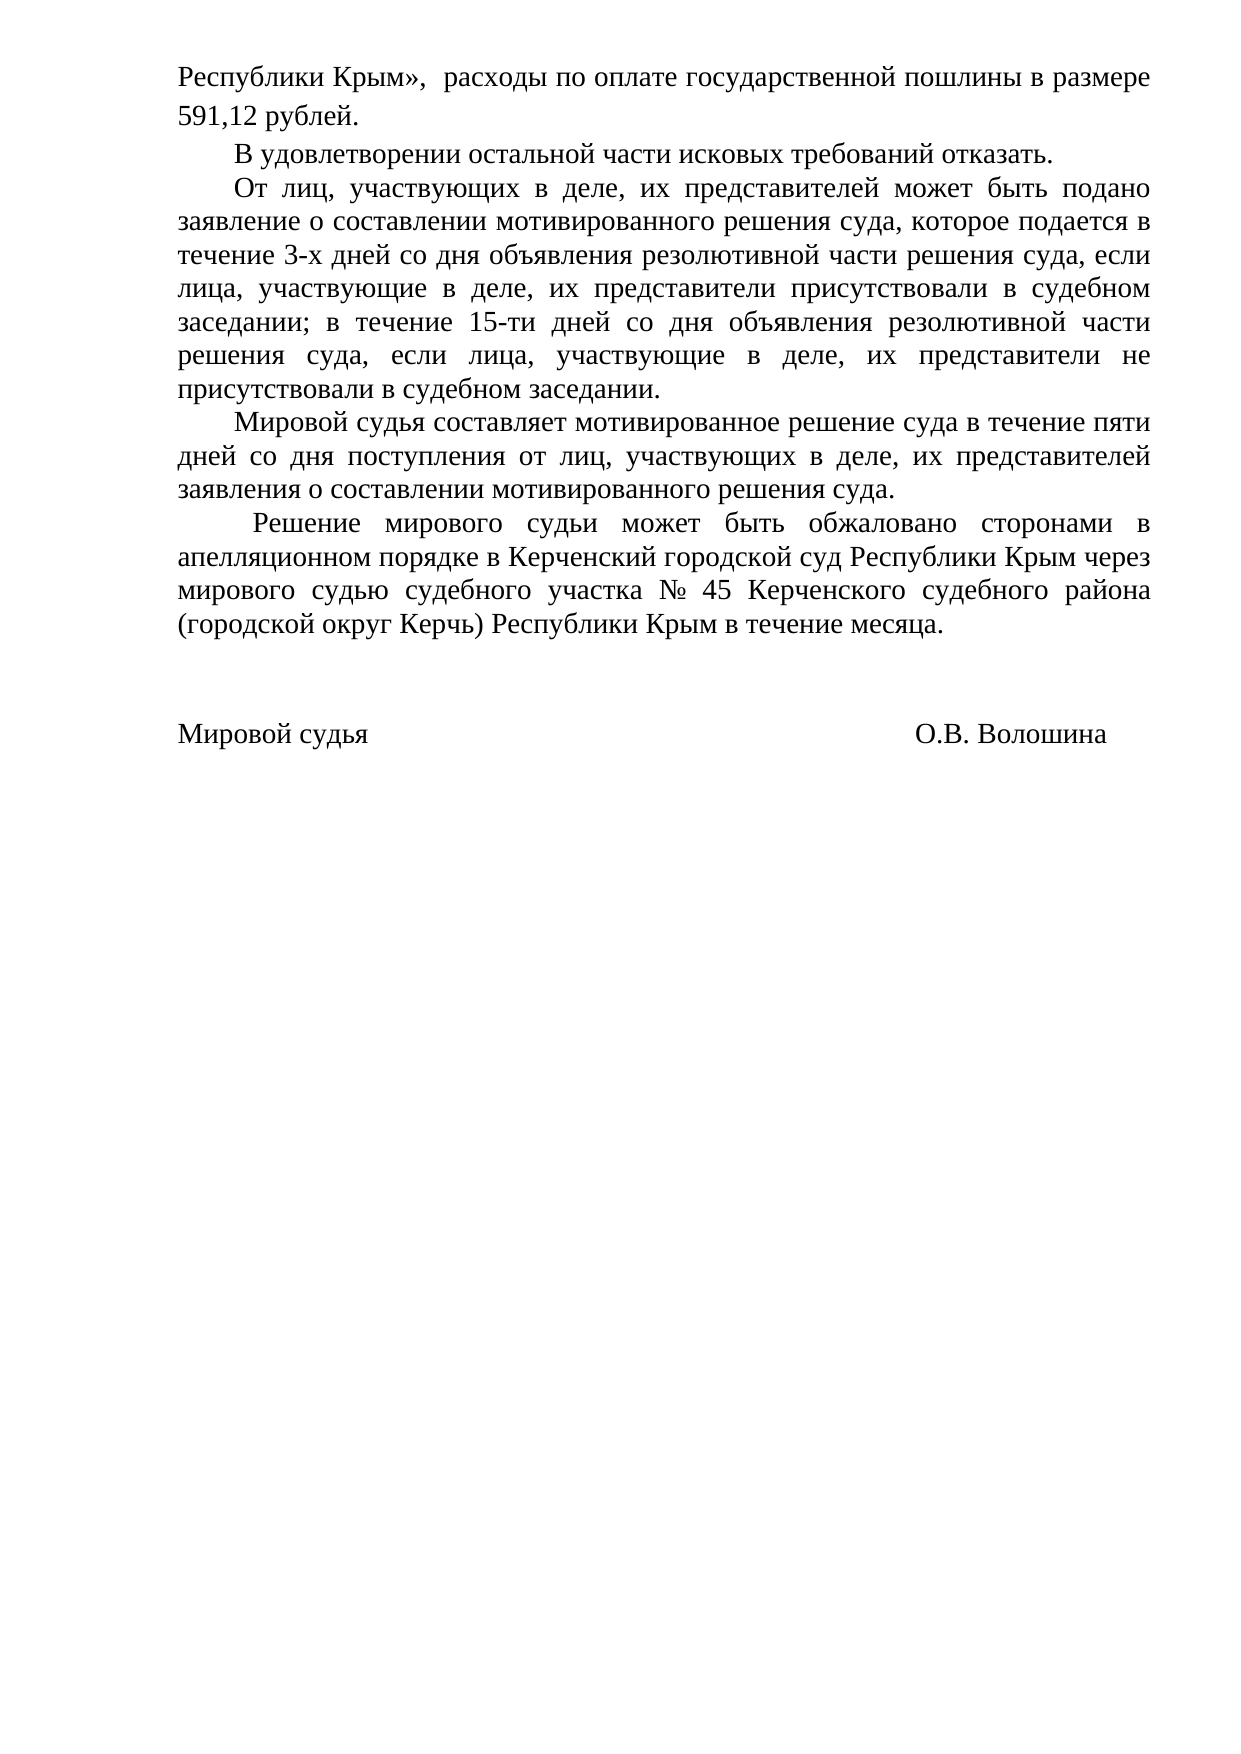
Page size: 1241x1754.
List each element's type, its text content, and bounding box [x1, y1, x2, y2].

text Мировой судья составляет мотивированное решение суда в течение пяти дней со дня поступления от лиц, участвующих в деле, их представителей заявления о составлении мотивированного решения суда. [177, 404, 1152, 505]
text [177, 59, 1152, 131]
text Мировой судья О.В. Волошина [177, 716, 1152, 750]
text От лиц, участвующих в деле, их представителей может быть подано заявление о составлении мотивированного решения суда, которое подается в течение 3-х дней со дня объявления резолютивной части решения суда, если лица, участвующие в деле, их представители присутствовали в судебном заседании; в течение 15-ти дней со дня объявления резолютивной части решения суда, если лица, участвующие в деле, их представители не присутствовали в судебном заседании. [177, 170, 1152, 404]
text В удовлетворении остальной части исковых требований отказать. [177, 136, 1152, 170]
text Решение мирового судьи может быть обжаловано сторонами в апелляционном порядке в Керченский городской суд Республики Крым через мирового судью судебного участка № 45 Керченского судебного района (городской округ Керчь) Республики Крым в течение месяца. [177, 505, 1152, 639]
